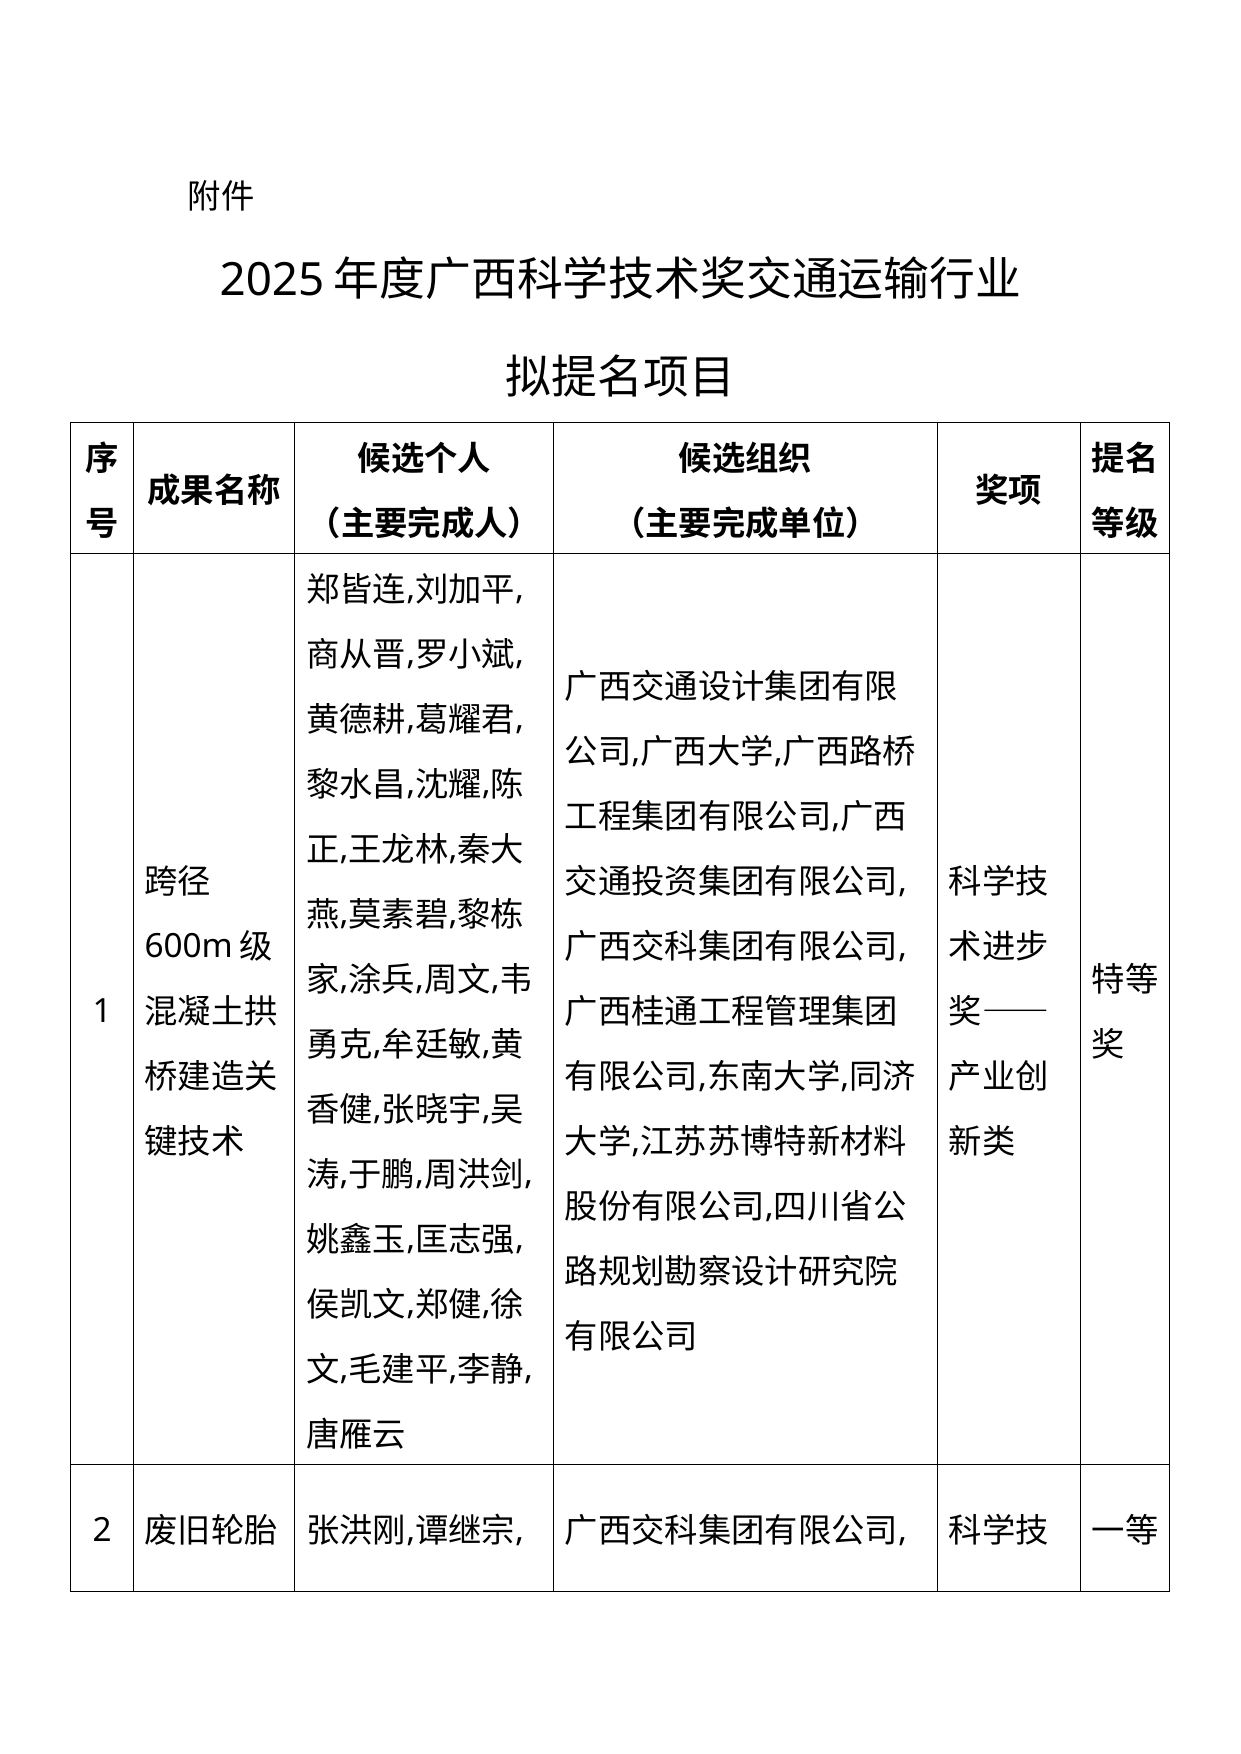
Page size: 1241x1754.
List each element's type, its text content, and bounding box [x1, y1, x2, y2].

table_cell 特等奖 [1081, 554, 1169, 1464]
table_cell 一等奖 [1081, 1465, 1169, 1591]
table_cell 废旧轮胎高值化利用技术创新与产业化示范 [134, 1465, 294, 1591]
table_cell 科学技术进步奖——产业创新类 [938, 1465, 1080, 1591]
text 2025年度广西科学技术奖交通运输行业 [187, 227, 1053, 324]
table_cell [295, 1465, 553, 1591]
table_header 提名等级 [1081, 423, 1169, 553]
table_cell 郑皆连,刘加平,商从晋,罗小斌,黄德耕,葛耀君,黎水昌,沈耀,陈正,王龙林,秦大燕,莫素碧,黎栋家,涂兵,周文,韦勇克,牟廷敏,黄香健,张晓宇,吴涛,于鹏,周洪剑,姚鑫玉,匡志强,侯凯文,郑健,徐文,毛建平,李静,唐雁云 [295, 554, 553, 1464]
table_header 序号 [71, 423, 133, 553]
table_cell 1 [71, 554, 133, 1464]
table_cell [554, 1465, 937, 1591]
table_header 奖项 [938, 423, 1080, 553]
text 附件 [187, 162, 1053, 227]
table_header 成果名称 [134, 423, 294, 553]
table_cell 广西交通设计集团有限公司,广西大学,广西路桥工程集团有限公司,广西交通投资集团有限公司,广西交科集团有限公司,广西桂通工程管理集团有限公司,东南大学,同济大学,江苏苏博特新材料股份有限公司,四川省公路规划勘察设计研究院有限公司 [554, 554, 937, 1464]
table_cell 2 [71, 1465, 133, 1591]
text 拟提名项目 [187, 324, 1053, 422]
table_header 候选组织 （主要完成单位） [554, 423, 937, 553]
table_cell 科学技术进步奖——产业创新类 [938, 554, 1080, 1464]
table_cell 跨径600m级混凝土拱桥建造关键技术 [134, 554, 294, 1464]
table_header 候选个人 （主要完成人） [295, 423, 553, 553]
